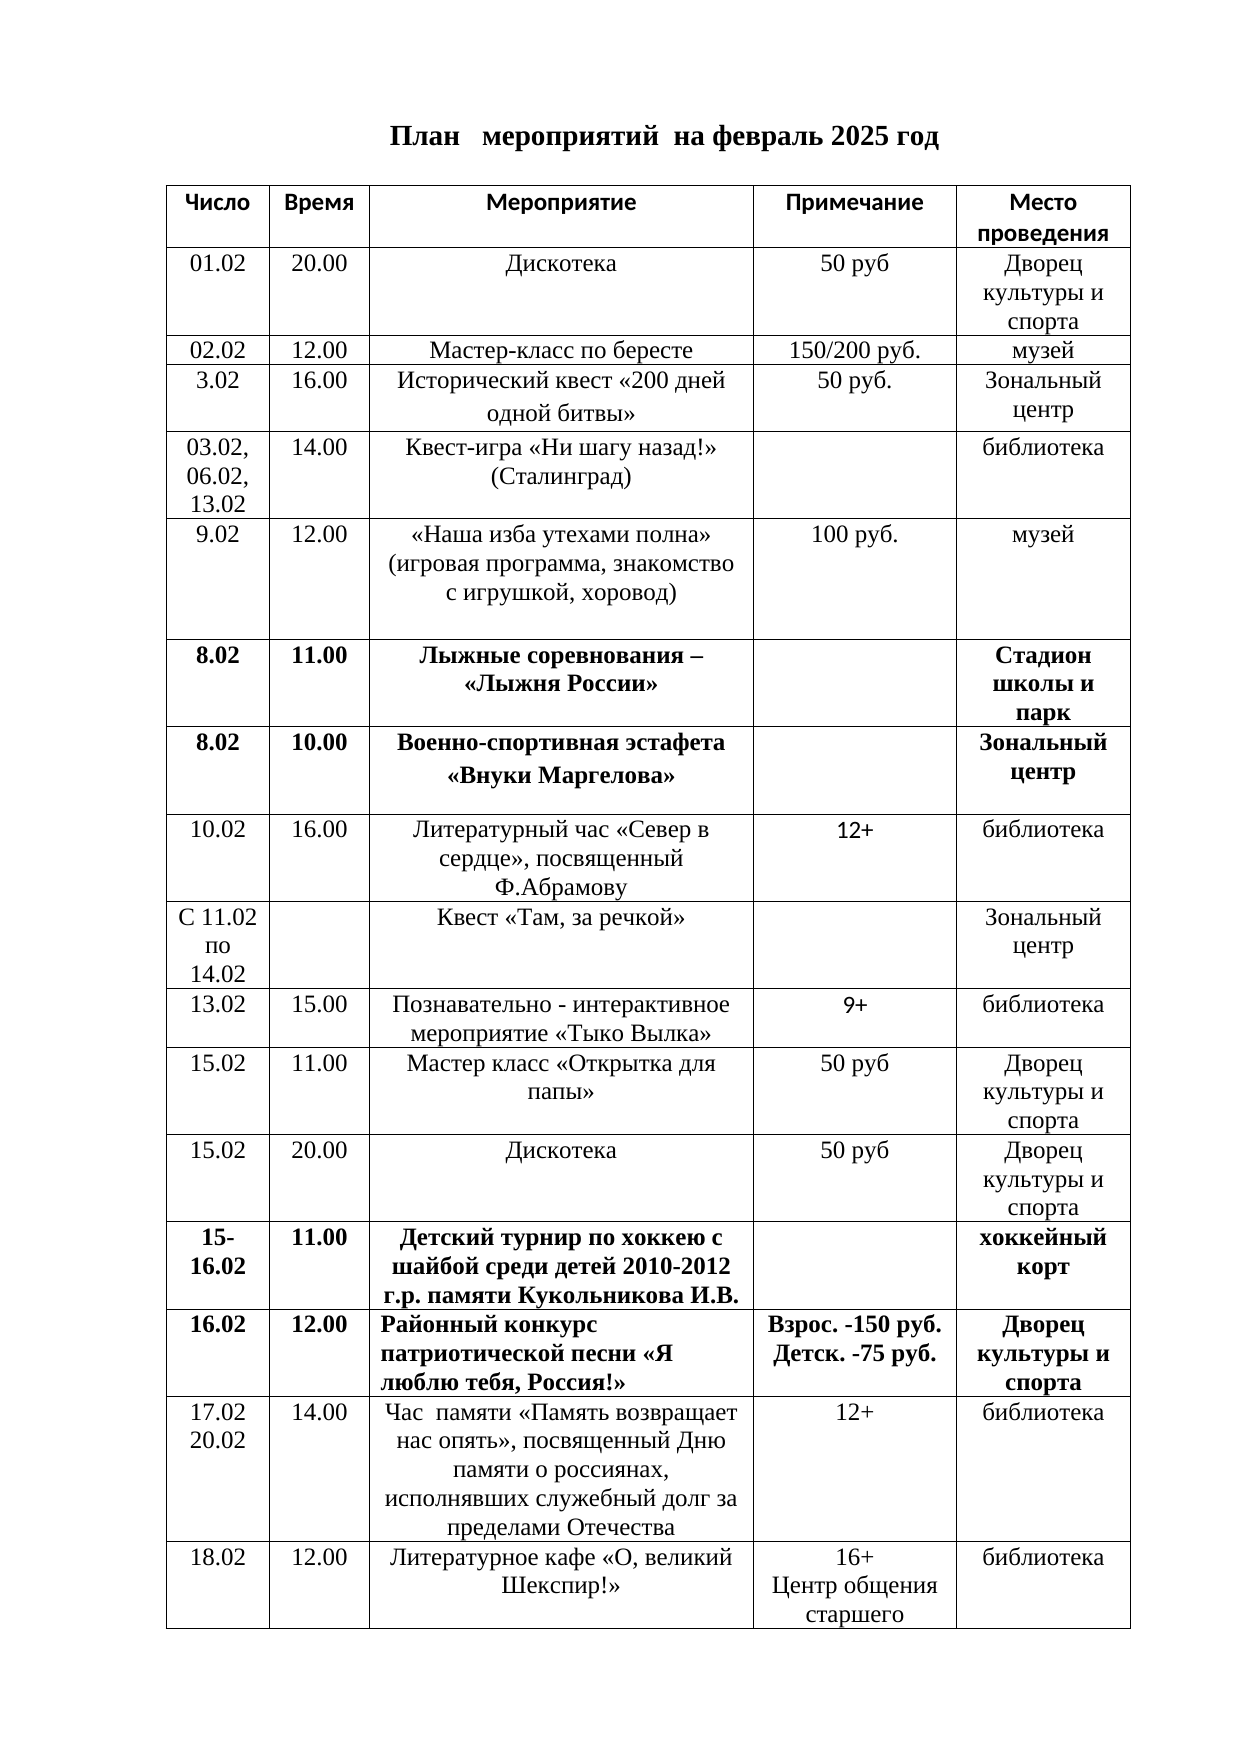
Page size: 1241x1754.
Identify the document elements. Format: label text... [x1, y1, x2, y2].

table_cell 11.00 [270, 1222, 369, 1308]
table_cell 100 руб. [754, 519, 956, 639]
table_cell 12.00 [270, 1542, 369, 1628]
table_cell Квест «Там, за речкой» [370, 902, 753, 988]
table_cell 12+ [754, 1397, 956, 1541]
table_cell Дворец культуры и спорта [957, 1310, 1130, 1396]
table_cell 12+ [754, 815, 956, 901]
table_cell Дискотека [370, 1135, 753, 1221]
table_cell [754, 640, 956, 726]
table_cell 20.00 [270, 248, 369, 334]
table_cell Взрос. -150 руб. Детск. -75 руб. [754, 1310, 956, 1396]
table_cell библиотека [957, 815, 1130, 901]
table_cell библиотека [957, 1542, 1130, 1628]
table_cell 17.02 20.02 [167, 1397, 269, 1541]
table_cell Дворец культуры и спорта [957, 248, 1130, 334]
table_cell [754, 432, 956, 518]
table_header Примечание [754, 186, 956, 247]
table_cell Литературный час «Север в сердце», посвященный Ф.Абрамову [370, 815, 753, 901]
table_cell 15.02 [167, 1048, 269, 1134]
table_cell [754, 902, 956, 988]
table_cell [754, 1222, 956, 1308]
table_cell «Наша изба утехами полна» (игровая программа, знакомство с игрушкой, хоровод) [370, 519, 753, 639]
table_cell 16.00 [270, 815, 369, 901]
table_cell 50 руб [754, 248, 956, 334]
table_cell 01.02 [167, 248, 269, 334]
table_cell 15-16.02 [167, 1222, 269, 1308]
table_cell 10.02 [167, 815, 269, 901]
table_cell 8.02 [167, 727, 269, 813]
table_header Число [167, 186, 269, 247]
table_header Время [270, 186, 369, 247]
table_cell 11.00 [270, 640, 369, 726]
table_cell 9.02 [167, 519, 269, 639]
table_cell 03.02, 06.02, 13.02 [167, 432, 269, 518]
table_cell музей [957, 336, 1130, 364]
table_cell Мастер-класс по бересте [370, 336, 753, 364]
table_cell 18.02 [167, 1542, 269, 1628]
table_cell 02.02 [167, 336, 269, 364]
table_cell 10.00 [270, 727, 369, 813]
table_cell Районный конкурс патриотической песни «Я люблю тебя, Россия!» [370, 1310, 753, 1396]
table_cell 50 руб [754, 1135, 956, 1221]
table_cell Исторический квест «200 дней одной битвы» [370, 365, 753, 431]
table_cell 14.00 [270, 1397, 369, 1541]
table_cell 16.00 [270, 365, 369, 431]
table_cell 150/200 руб. [754, 336, 956, 364]
table_header Мероприятие [370, 186, 753, 247]
table_cell Лыжные соревнования – «Лыжня России» [370, 640, 753, 726]
table_cell библиотека [957, 432, 1130, 518]
table_cell Стадион школы и парк [957, 640, 1130, 726]
table_cell 16.02 [167, 1310, 269, 1396]
table_cell 15.02 [167, 1135, 269, 1221]
table_cell 13.02 [167, 989, 269, 1047]
table_cell 20.00 [270, 1135, 369, 1221]
table_cell библиотека [957, 989, 1130, 1047]
table_cell Дворец культуры и спорта [957, 1135, 1130, 1221]
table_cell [370, 1542, 753, 1628]
table_cell [754, 727, 956, 813]
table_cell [754, 1542, 956, 1628]
table_cell Квест-игра «Ни шагу назад!» (Сталинград) [370, 432, 753, 518]
table_cell [270, 902, 369, 988]
table_cell 3.02 [167, 365, 269, 431]
table_cell Военно-спортивная эстафета «Внуки Маргелова» [370, 727, 753, 813]
table_cell С 11.02 по 14.02 [167, 902, 269, 988]
table_cell 12.00 [270, 336, 369, 364]
table_cell Дискотека [370, 248, 753, 334]
table_cell 9+ [754, 989, 956, 1047]
table_cell 15.00 [270, 989, 369, 1047]
table_cell Зональный центр [957, 902, 1130, 988]
text План мероприятий на февраль 2025 год [177, 118, 1152, 152]
table_cell 50 руб. [754, 365, 956, 431]
table_cell Зональный центр [957, 365, 1130, 431]
table_cell Зональный центр [957, 727, 1130, 813]
table_cell 8.02 [167, 640, 269, 726]
table_cell 11.00 [270, 1048, 369, 1134]
table_cell Детский турнир по хоккею с шайбой среди детей 2010-2012 г.р. памяти Кукольникова И.В. [370, 1222, 753, 1308]
table_cell 50 руб [754, 1048, 956, 1134]
table_cell 12.00 [270, 519, 369, 639]
table_cell Дворец культуры и спорта [957, 1048, 1130, 1134]
table_cell хоккейный корт [957, 1222, 1130, 1308]
table_cell музей [957, 519, 1130, 639]
table_cell Час памяти «Память возвращает нас опять», посвященный Дню памяти о россиянах, исполнявших служебный долг за пределами Отечества [370, 1397, 753, 1541]
table_cell 14.00 [270, 432, 369, 518]
table_cell Мастер класс «Открытка для папы» [370, 1048, 753, 1134]
table_cell 12.00 [270, 1310, 369, 1396]
table_header Место проведения [957, 186, 1130, 247]
table_cell библиотека [957, 1397, 1130, 1541]
table_cell Познавательно - интерактивное мероприятие «Тыко Вылка» [370, 989, 753, 1047]
